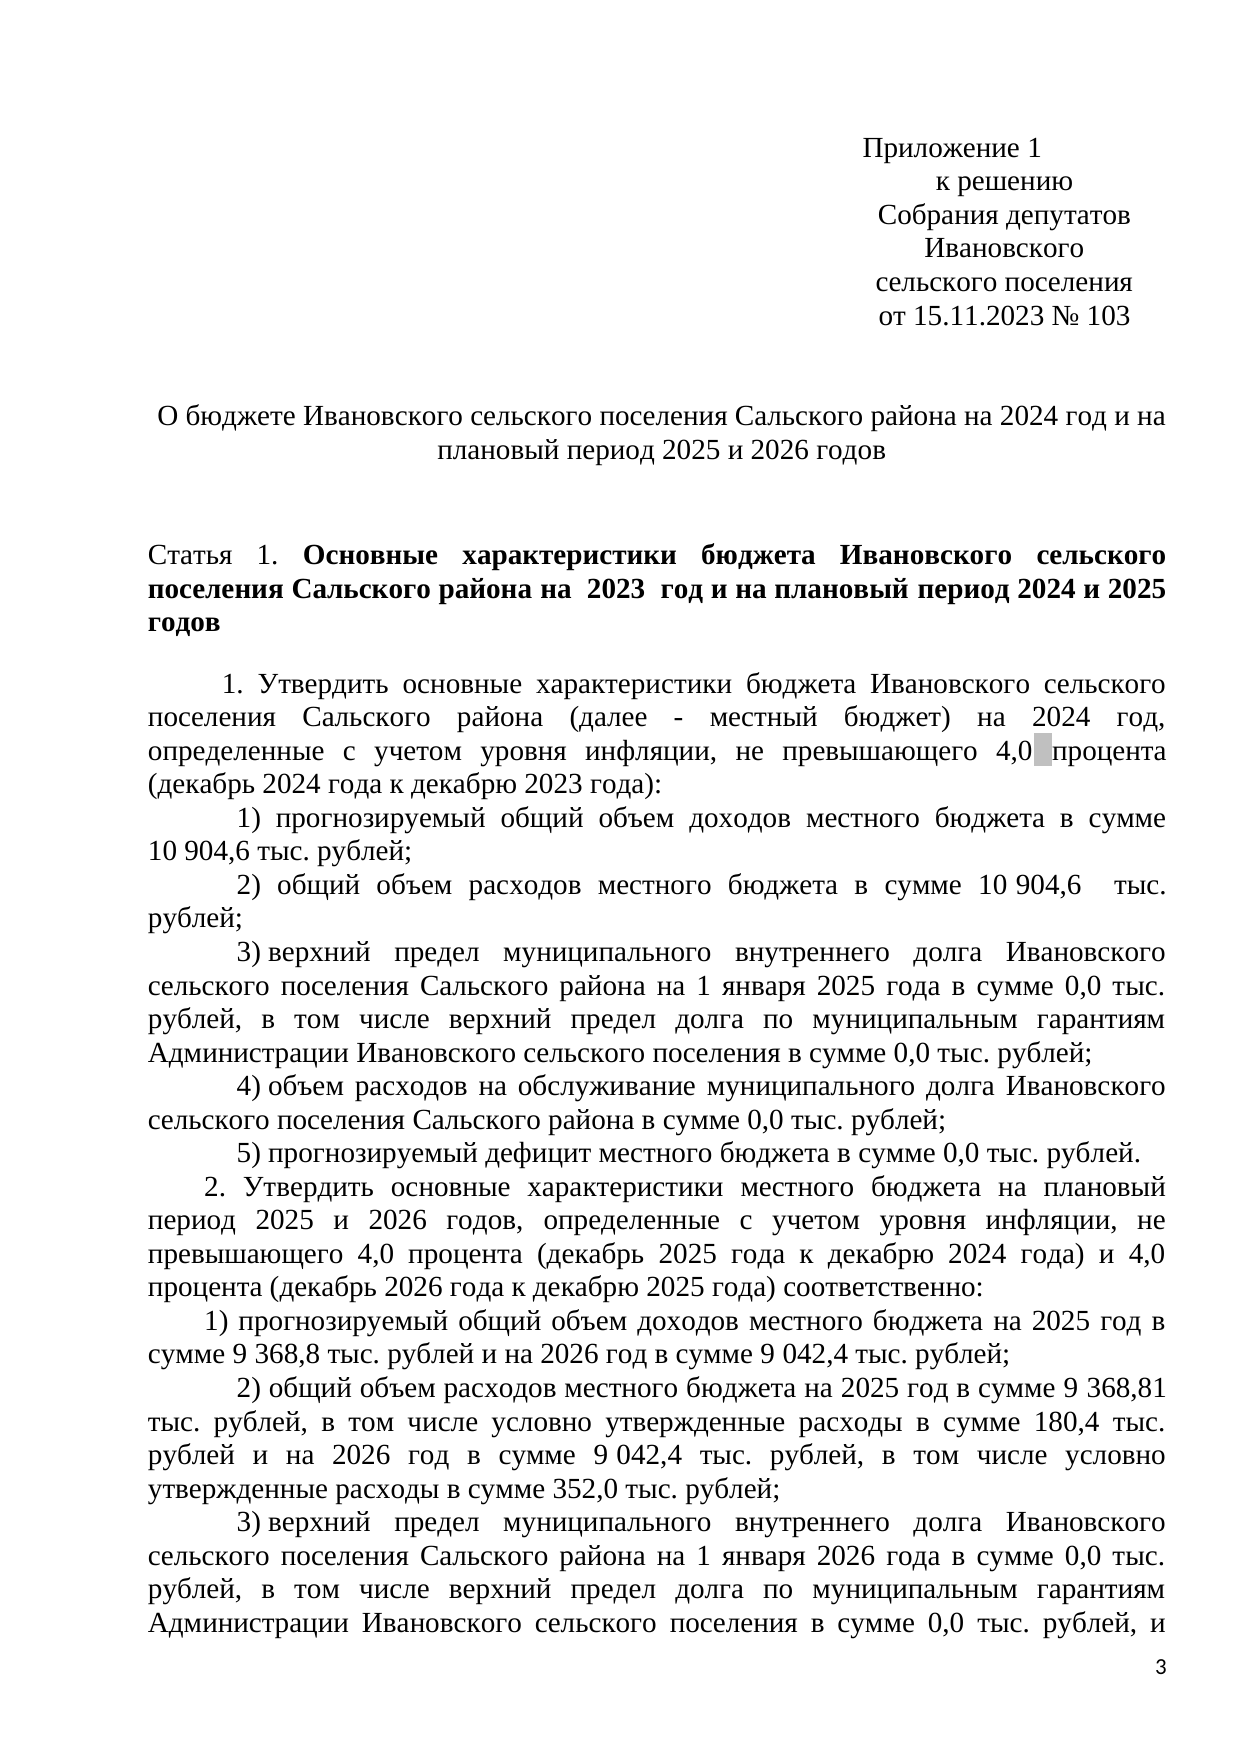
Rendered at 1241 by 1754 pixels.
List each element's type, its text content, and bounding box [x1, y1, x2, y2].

text 1) прогнозируемый общий объем доходов местного бюджета на 2025 год в сумме 9 368,8 тыс. рублей и на 2026 год в сумме 9 042,4 тыс. рублей; [148, 1303, 1167, 1370]
text Собрания депутатов [842, 197, 1167, 231]
text 5) прогнозируемый дефицит местного бюджета в сумме 0,0 тыс. рублей. [148, 1135, 1167, 1169]
text к решению [842, 163, 1167, 197]
text 1) прогнозируемый общий объем доходов местного бюджета в сумме 10 904,6 тыс. рублей; [148, 800, 1167, 867]
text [148, 1504, 1167, 1638]
text 1. Утвердить основные характеристики бюджета Ивановского сельского поселения Сальского района (далее - местный бюджет) на 2024 год, определенные с учетом уровня инфляции, не превышающего 4,0 процента (декабрь 2024 года к декабрю 2023 года): [148, 666, 1167, 800]
text 3) верхний предел муниципального внутреннего долга Ивановского сельского поселения Сальского района на 1 января 2025 года в сумме 0,0 тыс. рублей, в том числе верхний предел долга по муниципальным гарантиям Администрации Ивановского сельского поселения в сумме 0,0 тыс. рублей; [148, 934, 1167, 1068]
text О бюджете Ивановского сельского поселения Сальского района на 2024 год и на плановый период 2025 и 2026 годов [148, 398, 1175, 465]
text Статья 1. Основные характеристики бюджета Ивановского сельского поселения Сальского района на 2023 год и на плановый период 2024 и 2025 годов [148, 537, 1167, 638]
text 2. Утвердить основные характеристики местного бюджета на плановый период 2025 и 2026 годов, определенные с учетом уровня инфляции, не превышающего 4,0 процента (декабрь 2025 года к декабрю 2024 года) и 4,0 процента (декабрь 2026 года к декабрю 2025 года) соответственно: [148, 1169, 1167, 1303]
text 2) общий объем расходов местного бюджета на 2025 год в сумме 9 368,81 тыс. рублей, в том числе условно утвержденные расходы в сумме 180,4 тыс. рублей и на 2026 год в сумме 9 042,4 тыс. рублей, в том числе условно утвержденные расходы в сумме 352,0 тыс. рублей; [148, 1370, 1167, 1504]
text 2) общий объем расходов местного бюджета в сумме 10 904,6 тыс. рублей; [148, 867, 1167, 934]
text Ивановского [842, 231, 1167, 264]
text от 15.11.2023 № 103 [842, 298, 1167, 331]
text Приложение 1 [148, 130, 1167, 163]
text 4) объем расходов на обслуживание муниципального долга Ивановского сельского поселения Сальского района в сумме 0,0 тыс. рублей; [148, 1068, 1167, 1135]
text сельского поселения [842, 264, 1167, 298]
